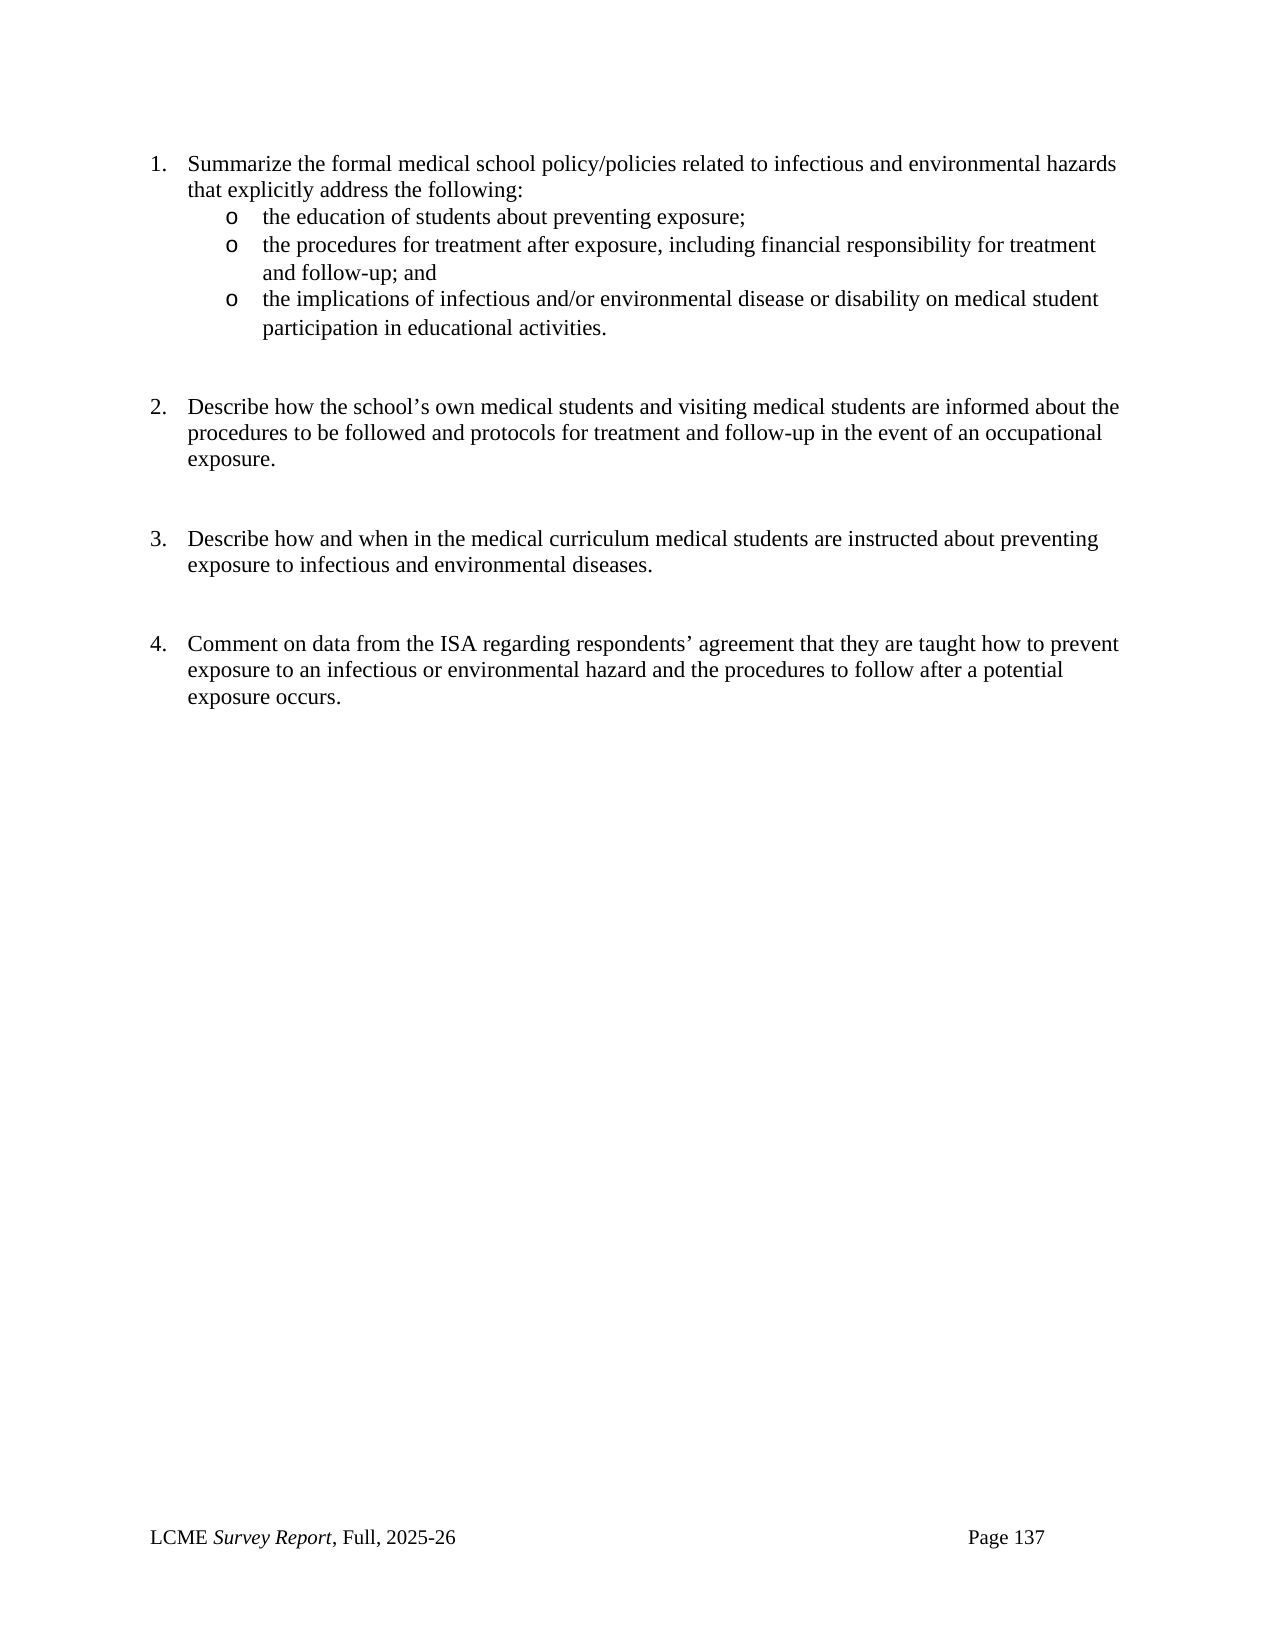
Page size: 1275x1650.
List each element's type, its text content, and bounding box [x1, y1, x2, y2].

list the education of students about preventing exposure; [225, 203, 1125, 231]
list Summarize the formal medical school policy/policies related to infectious and environmental hazards that explicitly address the following: [150, 150, 1125, 203]
list Describe how and when in the medical curriculum medical students are instructed about preventing exposure to infectious and environmental diseases. [150, 524, 1125, 577]
list Describe how the school’s own medical students and visiting medical students are informed about the procedures to be followed and protocols for treatment and follow-up in the event of an occupational exposure. [150, 393, 1125, 472]
list Comment on data from the ISA regarding respondents’ agreement that they are taught how to prevent exposure to an infectious or environmental hazard and the procedures to follow after a potential exposure occurs. [150, 630, 1125, 709]
list the implications of infectious and/or environmental disease or disability on medical student participation in educational activities. [225, 286, 1125, 340]
list the procedures for treatment after exposure, including financial responsibility for treatment and follow-up; and [225, 231, 1125, 286]
